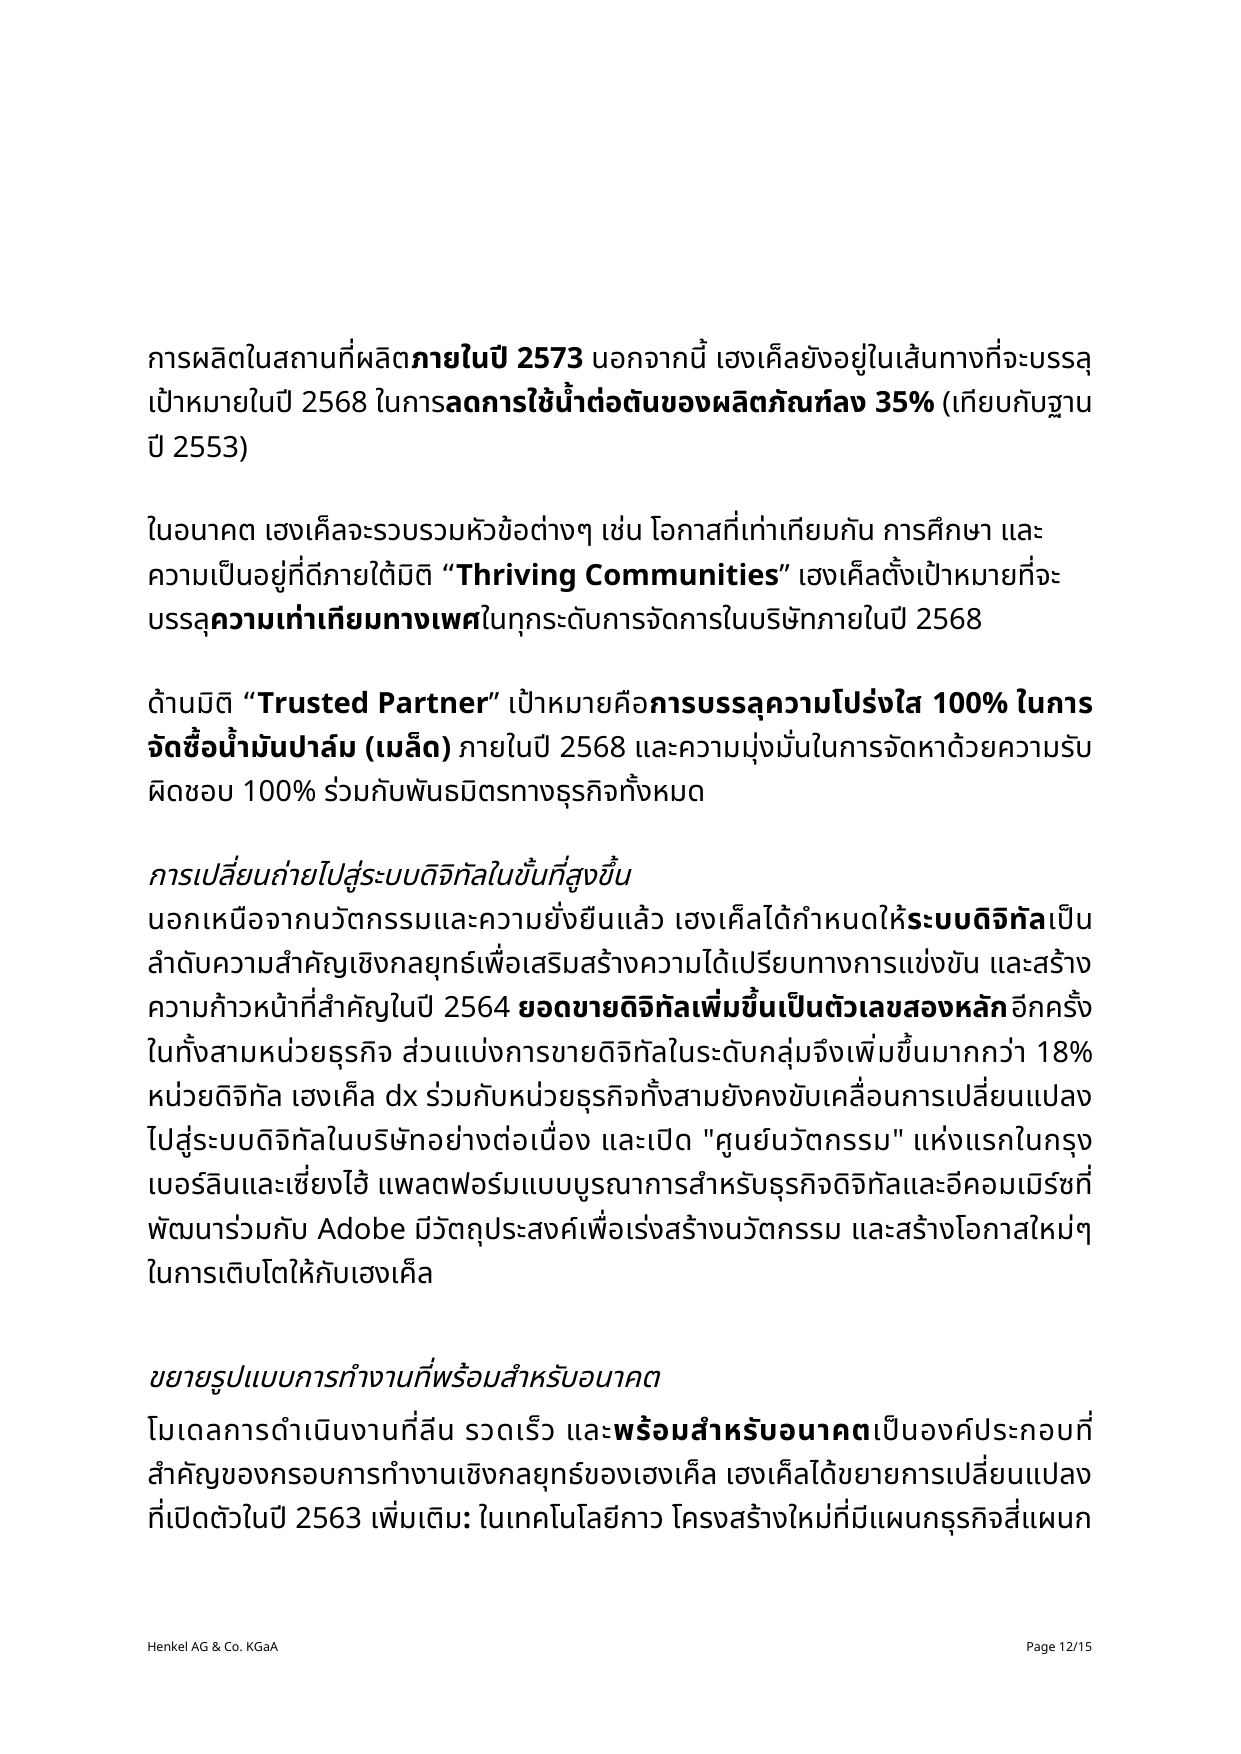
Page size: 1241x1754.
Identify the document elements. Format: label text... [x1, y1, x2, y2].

text นอกเหนือจากนวัตกรรมและความยั่งยืนแล้ว เฮงเค็ลได้กำหนดให้ระบบดิจิทัลเป็นลำดับความสำคัญเชิงกลยุทธ์เพื่อเสริมสร้างความได้เปรียบทางการแข่งขัน และสร้างความก้าวหน้าที่สำคัญในปี 2564 ยอดขายดิจิทัลเพิ่มขึ้นเป็นตัวเลขสองหลักอีกครั้งในทั้งสามหน่วยธุรกิจ ส่วนแบ่งการขายดิจิทัลในระดับกลุ่มจึงเพิ่มขึ้นมากกว่า 18% หน่วยดิจิทัล เฮงเค็ล dx ร่วมกับหน่วยธุรกิจทั้งสามยังคงขับเคลื่อนการเปลี่ยนแปลงไปสู่ระบบดิจิทัลในบริษัทอย่างต่อเนื่อง และเปิด "ศูนย์นวัตกรรม" แห่งแรกในกรุงเบอร์ลินและเซี่ยงไฮ้ แพลตฟอร์มแบบบูรณาการสำหรับธุรกิจดิจิทัลและอีคอมเมิร์ซที่พัฒนาร่วมกับ Adobe มีวัตถุประสงค์เพื่อเร่งสร้างนวัตกรรม และสร้างโอกาสใหม่ๆ ในการเติบโตให้กับเฮงเค็ล [147, 899, 1093, 1296]
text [147, 337, 1093, 470]
text การเปลี่ยนถ่ายไปสู่ระบบดิจิทัลในขั้นที่สูงขึ้น [147, 854, 1093, 899]
text ด้านมิติ “Trusted Partner” เป้าหมายคือการบรรลุความโปร่งใส 100% ในการจัดซื้อน้ำมันปาล์ม (เมล็ด) ภายในปี 2568 และความมุ่งมั่นในการจัดหาด้วยความรับผิดชอบ 100% ร่วมกับพันธมิตรทางธุรกิจทั้งหมด [147, 682, 1093, 815]
text ขยายรูปแบบการทำงานที่พร้อมสำหรับอนาคต [147, 1357, 1093, 1401]
text ในอนาคต เฮงเค็ลจะรวบรวมหัวข้อต่างๆ เช่น โอกาสที่เท่าเทียมกัน การศึกษา และความเป็นอยู่ที่ดีภายใต้มิติ “Thriving Communities” เฮงเค็ลตั้งเป้าหมายที่จะบรรลุความเท่าเทียมทางเพศในทุกระดับการจัดการในบริษัทภายในปี 2568 [147, 510, 1093, 642]
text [147, 1409, 1093, 1542]
